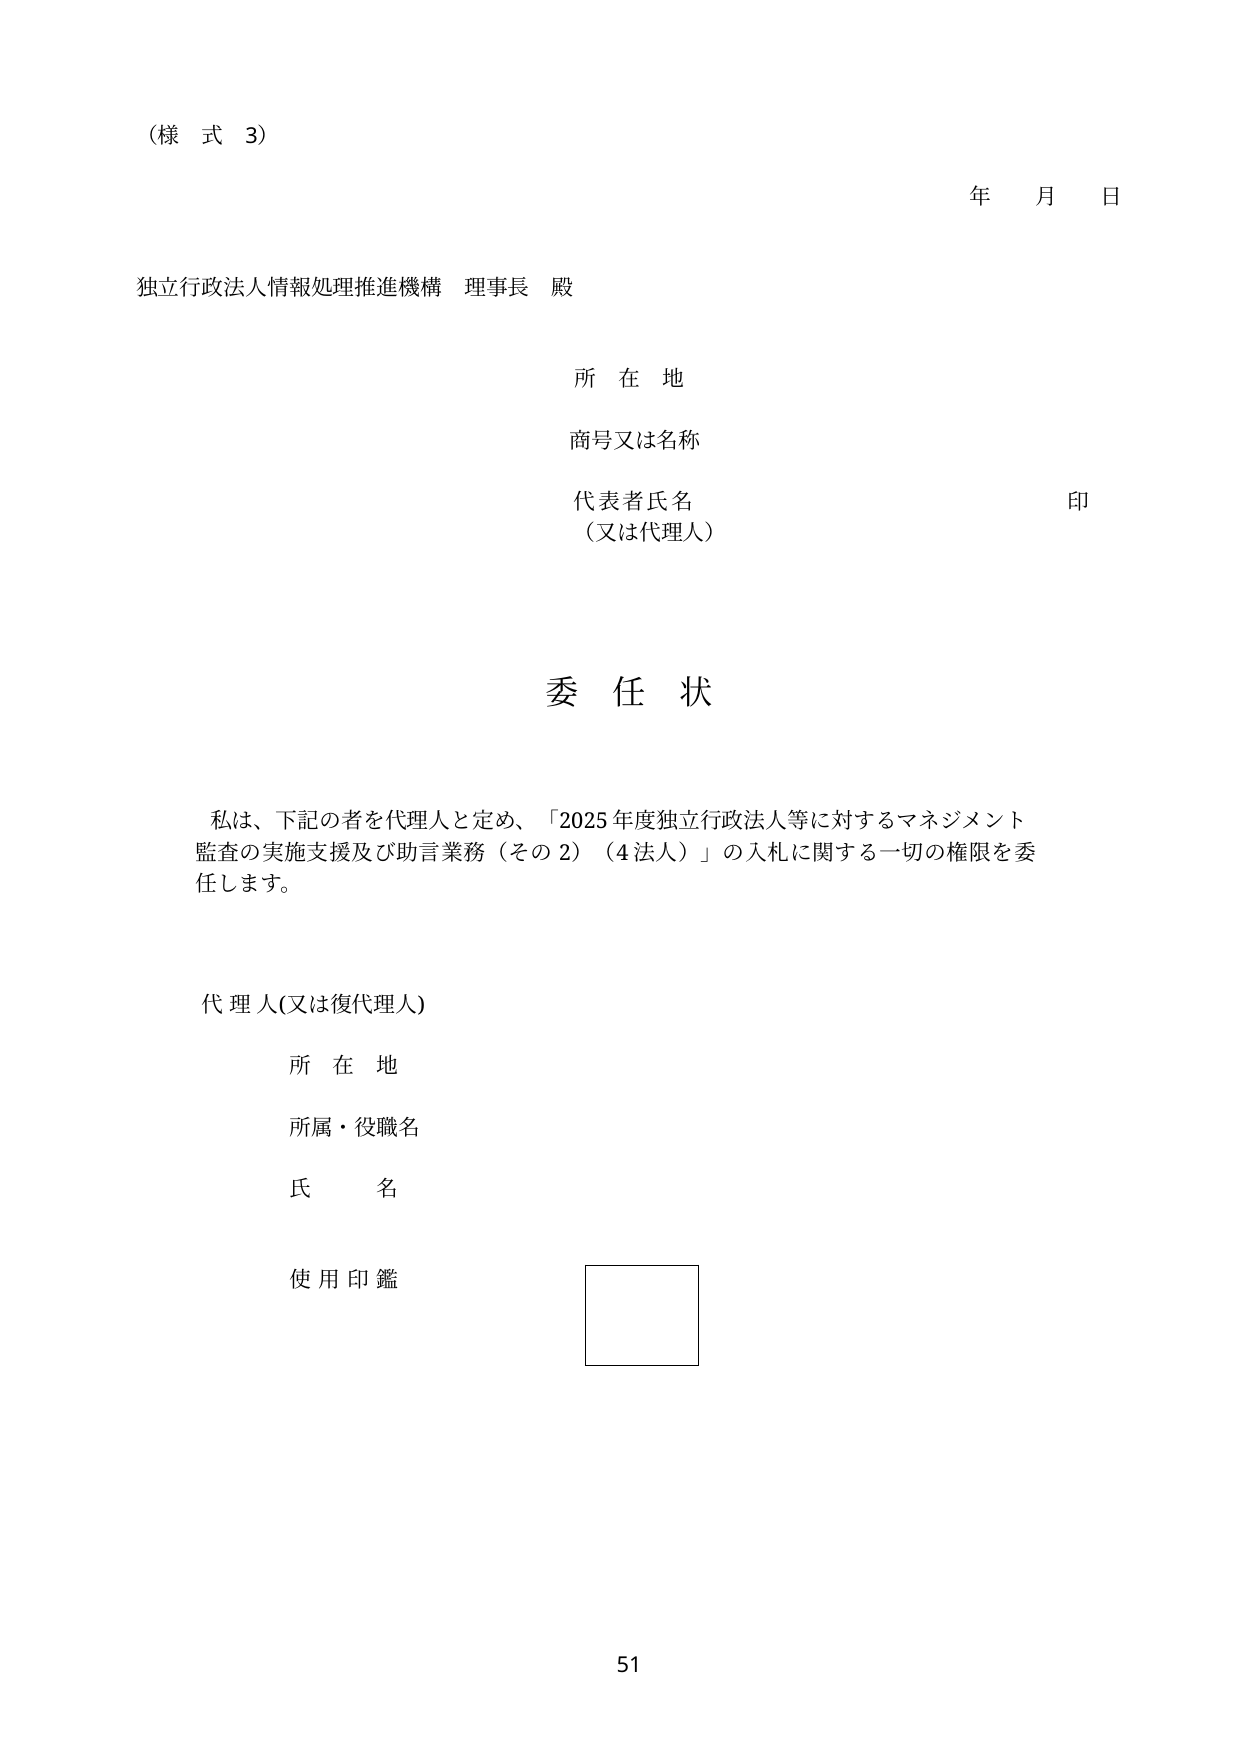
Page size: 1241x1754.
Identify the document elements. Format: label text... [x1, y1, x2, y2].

text 委 任 状 [136, 666, 1122, 714]
text 年 月 日 [136, 179, 1122, 211]
text 所 在 地 [136, 362, 1122, 393]
text （又は代理人） [136, 516, 1122, 547]
table_header [586, 1266, 698, 1364]
text 所属・役職名 [136, 1110, 1122, 1141]
text 代 理 人(又は復代理人) [136, 987, 1122, 1019]
text 代表者氏名 印 [136, 484, 1122, 516]
text 独立行政法人情報処理推進機構 理事長 殿 [136, 271, 1122, 302]
text 所 在 地 [136, 1049, 1122, 1080]
text 氏 名 [136, 1171, 1122, 1203]
text 私は、下記の者を代理人と定め、「2025年度独立行政法人等に対するマネジメント 監査の実施支援及び助言業務（その2）（4法人）」の入札に関する一切の権限を委任します。 [195, 803, 1037, 898]
text 商号又は名称 [136, 423, 1122, 454]
text 使用印鑑 [136, 1262, 1122, 1294]
text （様 式 3） [136, 118, 1122, 150]
